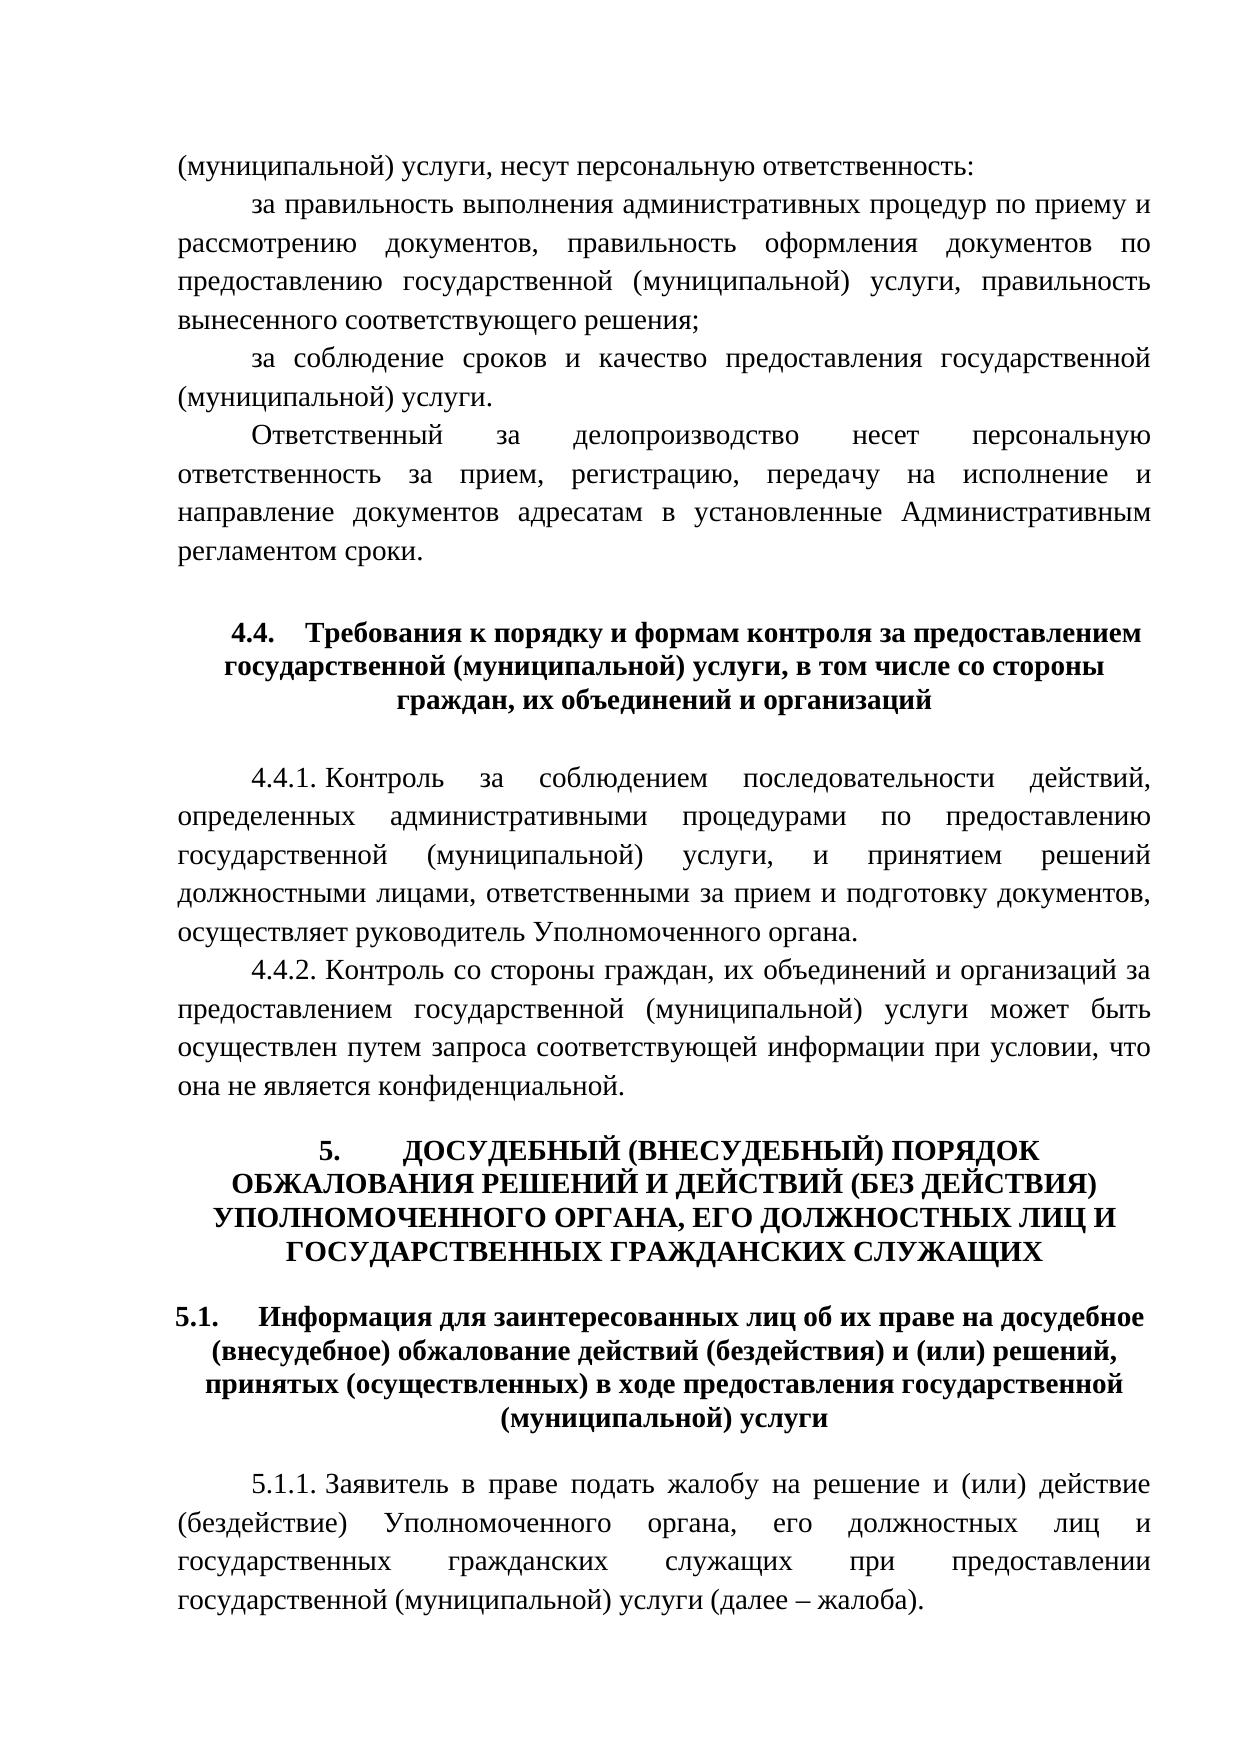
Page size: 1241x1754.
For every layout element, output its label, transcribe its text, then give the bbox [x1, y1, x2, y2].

text за правильность выполнения административных процедур по приему и рассмотрению документов, правильность оформления документов по предоставлению государственной (муниципальной) услуги, правильность вынесенного соответствующего решения; [177, 186, 1152, 335]
text Ответственный за делопроизводство несет персональную ответственность за прием, регистрацию, передачу на исполнение и направление документов адресатам в установленные Административным регламентом сроки. [177, 417, 1152, 567]
list Требования к порядку и формам контроля за предоставлением государственной (муниципальной) услуги, в том числе со стороны граждан, их объединений и организаций [177, 615, 1152, 715]
text за соблюдение сроков и качество предоставления государственной (муниципальной) услуги. [177, 340, 1152, 412]
list ДОСУДЕБНЫЙ (ВНЕСУДЕБНЫЙ) ПОРЯДОК ОБЖАЛОВАНИЯ РЕШЕНИЙ И ДЕЙСТВИЙ (БЕЗ ДЕЙСТВИЯ) УПОЛНОМОЧЕННОГО ОРГАНА, ЕГО ДОЛЖНОСТНЫХ ЛИЦ И ГОСУДАРСТВЕННЫХ ГРАЖДАНСКИХ СЛУЖАЩИХ [177, 1133, 1152, 1267]
list Информация для заинтересованных лиц об их праве на досудебное (внесудебное) обжалование действий (бездействия) и (или) решений, принятых (осуществленных) в ходе предоставления государственной (муниципальной) услуги [168, 1299, 1152, 1434]
list Контроль со стороны граждан, их объединений и организаций за предоставлением государственной (муниципальной) услуги может быть осуществлен путем запроса соответствующей информации при условии, что она не является конфиденциальной. [177, 952, 1152, 1102]
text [177, 148, 1152, 181]
list Заявитель в праве подать жалобу на решение и (или) действие (бездействие) Уполномоченного органа, его должностных лиц и государственных гражданских служащих при предоставлении государственной (муниципальной) услуги (далее – жалоба). [177, 1466, 1152, 1615]
list Контроль за соблюдением последовательности действий, определенных административными процедурами по предоставлению государственной (муниципальной) услуги, и принятием решений должностными лицами, ответственными за прием и подготовку документов, осуществляет руководитель Уполномоченного органа. [177, 760, 1152, 947]
